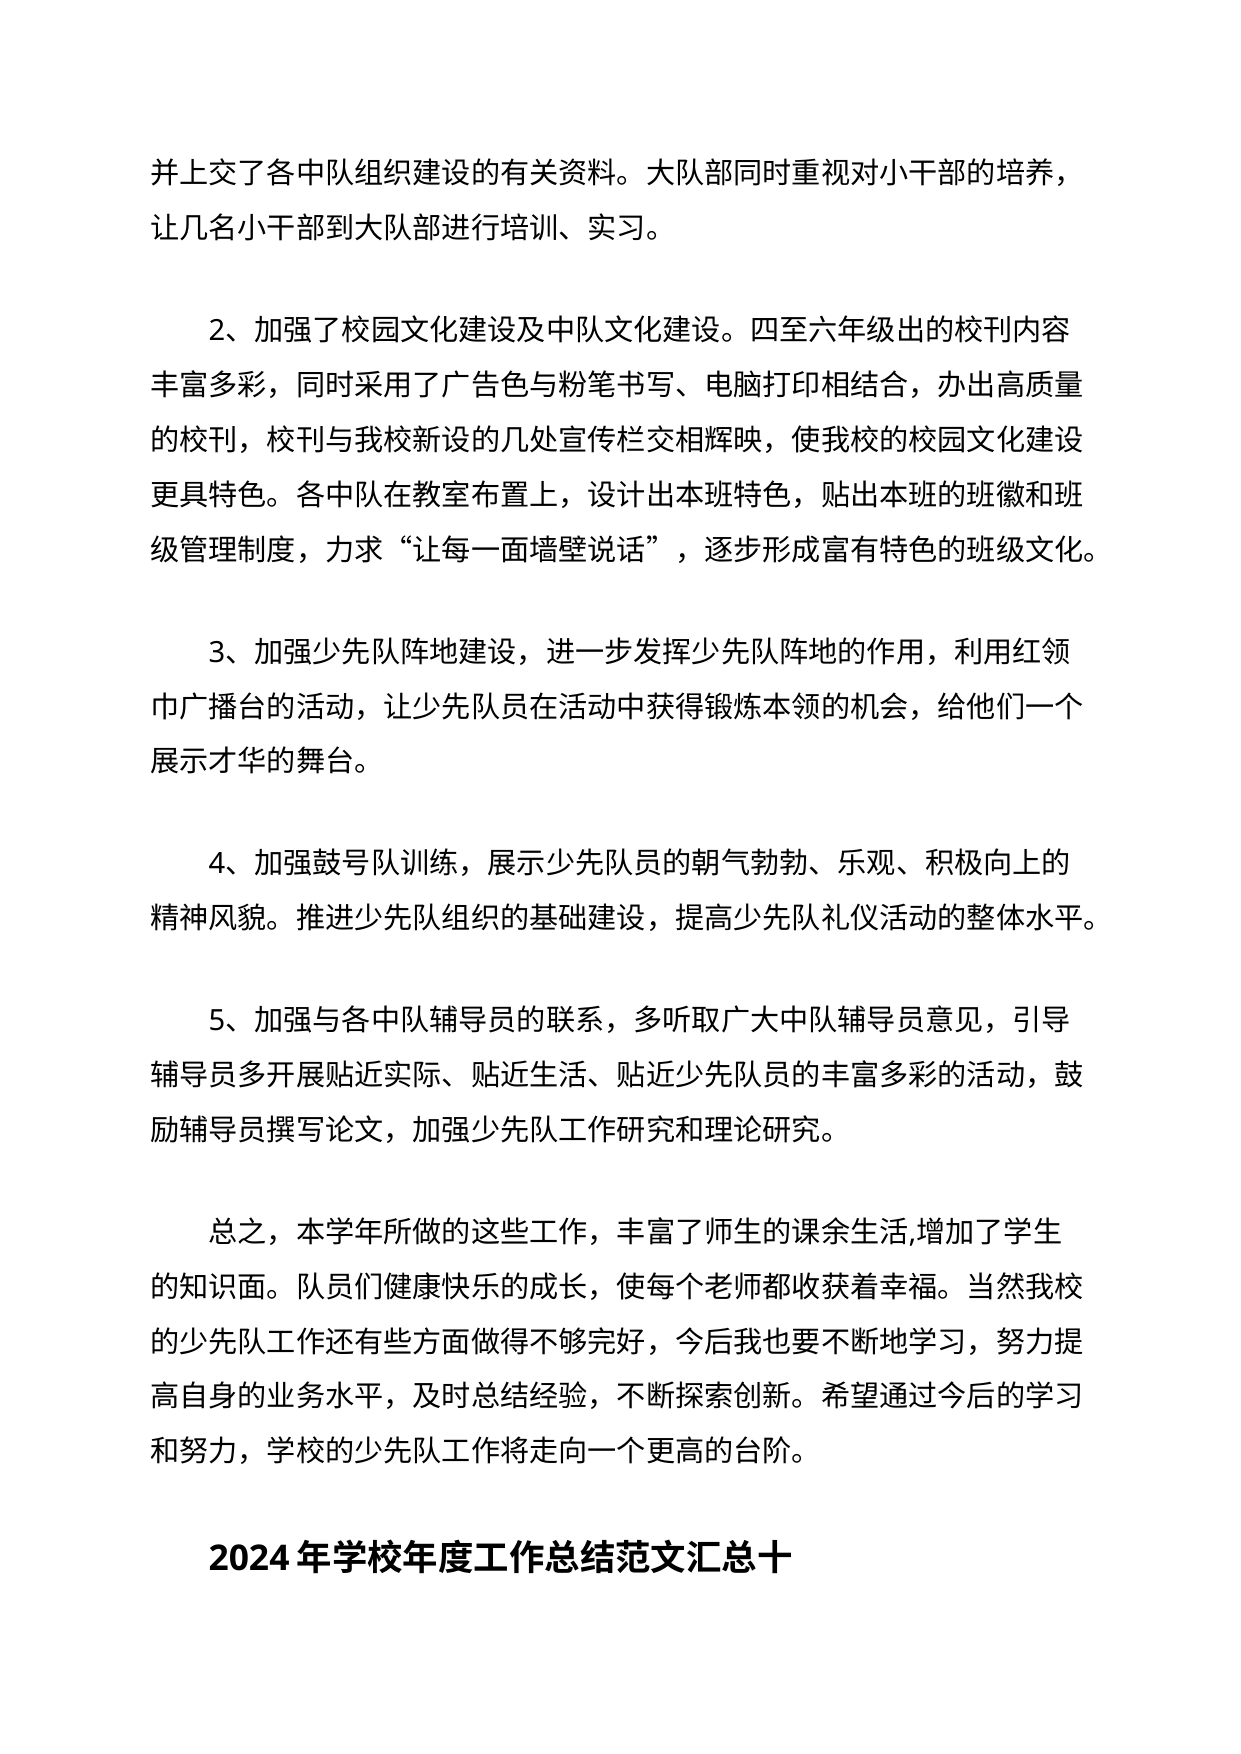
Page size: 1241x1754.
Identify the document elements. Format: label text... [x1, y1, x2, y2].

text 总之，本学年所做的这些工作，丰富了师生的课余生活,增加了学生的知识面。队员们健康快乐的成长，使每个老师都收获着幸福。当然我校的少先队工作还有些方面做得不够完好，今后我也要不断地学习，努力提高自身的业务水平，及时总结经验，不断探索创新。希望通过今后的学习和努力，学校的少先队工作将走向一个更高的台阶。 [150, 1208, 1090, 1470]
text 2024年学校年度工作总结范文汇总十 [150, 1530, 1090, 1581]
text 3、加强少先队阵地建设，进一步发挥少先队阵地的作用，利用红领巾广播台的活动，让少先队员在活动中获得锻炼本领的机会，给他们一个展示才华的舞台。 [150, 628, 1090, 780]
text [150, 150, 1090, 247]
text 2、加强了校园文化建设及中队文化建设。四至六年级出的校刊内容丰富多彩，同时采用了广告色与粉笔书写、电脑打印相结合，办出高质量的校刊，校刊与我校新设的几处宣传栏交相辉映，使我校的校园文化建设更具特色。各中队在教室布置上，设计出本班特色，贴出本班的班徽和班级管理制度，力求“让每一面墙壁说话”，逐步形成富有特色的班级文化。 [150, 307, 1090, 569]
text 5、加强与各中队辅导员的联系，多听取广大中队辅导员意见，引导辅导员多开展贴近实际、贴近生活、贴近少先队员的丰富多彩的活动，鼓励辅导员撰写论文，加强少先队工作研究和理论研究。 [150, 997, 1090, 1149]
text 4、加强鼓号队训练，展示少先队员的朝气勃勃、乐观、积极向上的精神风貌。推进少先队组织的基础建设，提高少先队礼仪活动的整体水平。 [150, 840, 1090, 937]
